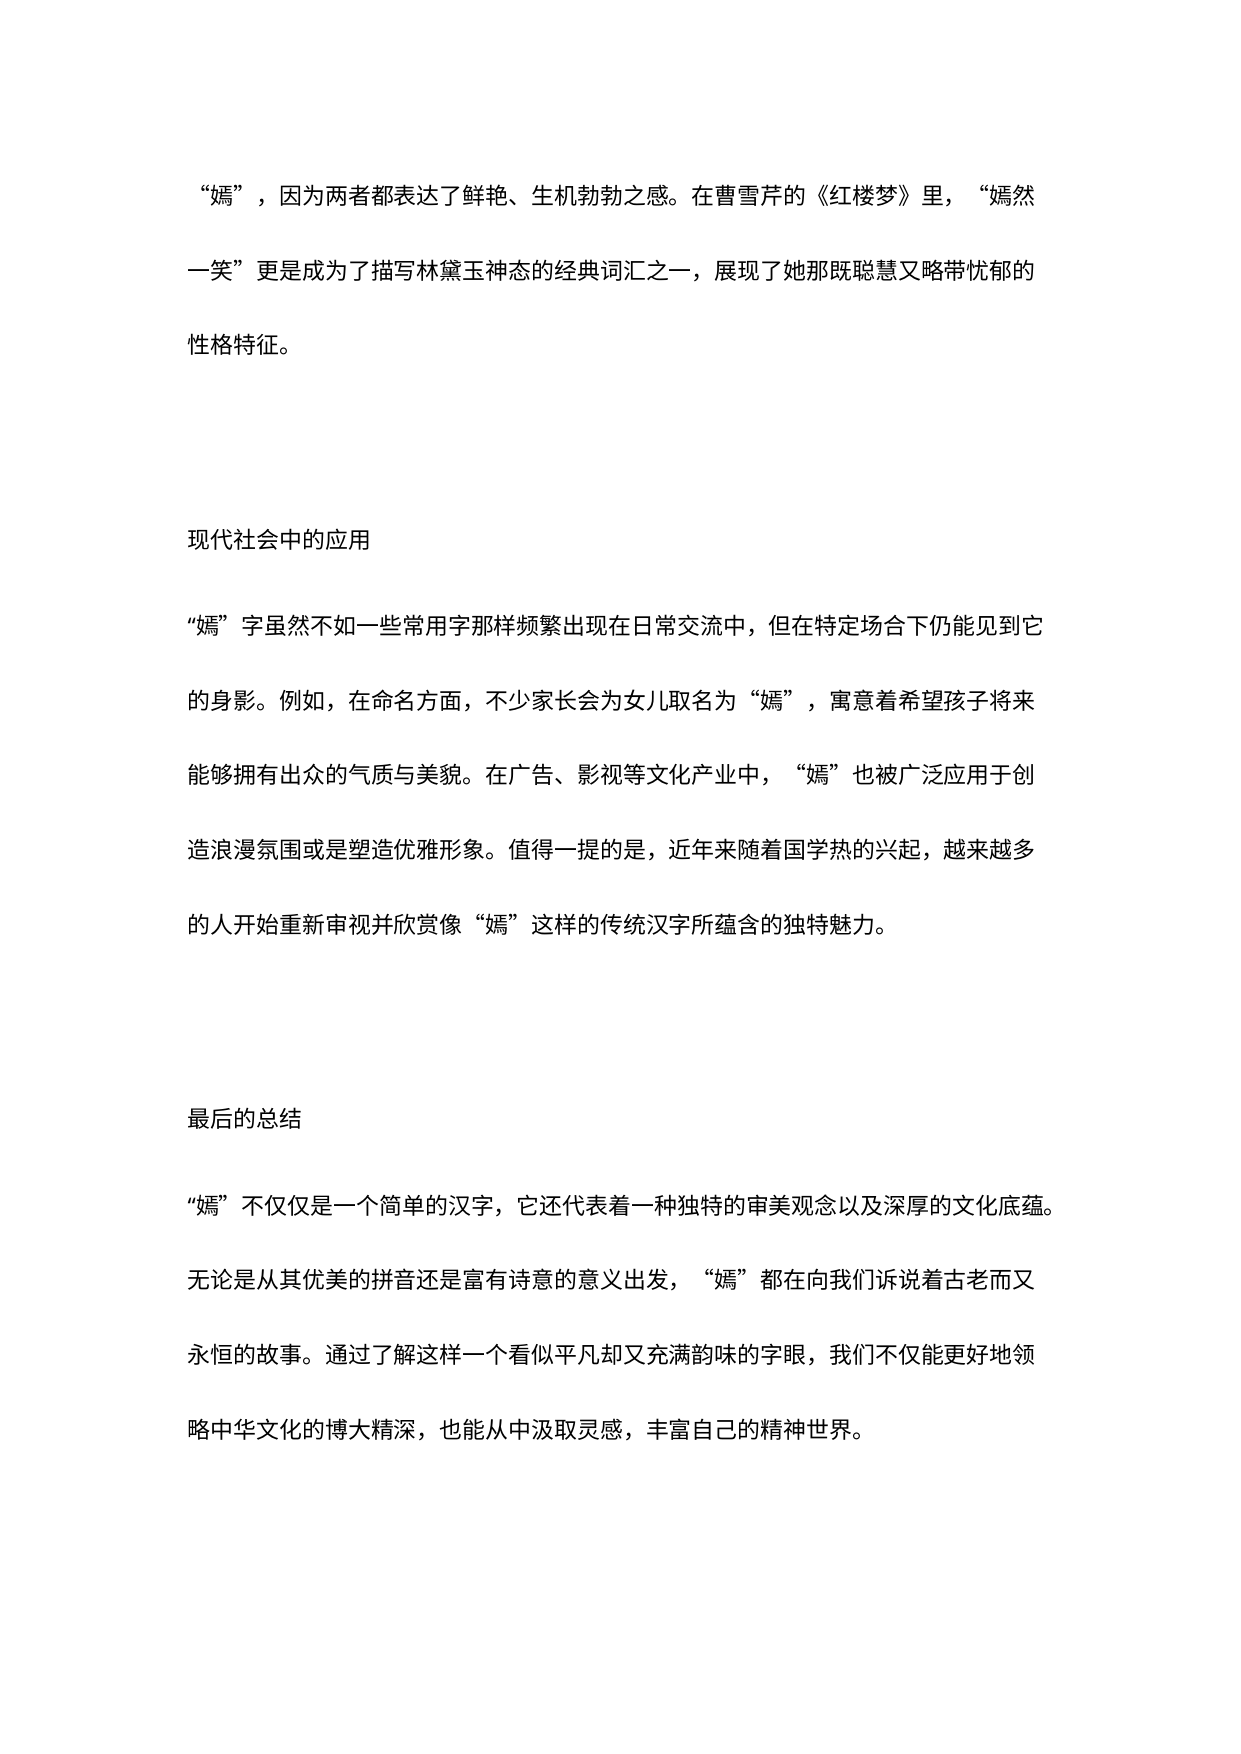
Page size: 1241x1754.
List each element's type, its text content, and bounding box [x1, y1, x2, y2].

text “嫣”字虽然不如一些常用字那样频繁出现在日常交流中，但在特定场合下仍能见到它的身影。例如，在命名方面，不少家长会为女儿取名为“嫣”，寓意着希望孩子将来能够拥有出众的气质与美貌。在广告、影视等文化产业中，“嫣”也被广泛应用于创造浪漫氛围或是塑造优雅形象。值得一提的是，近年来随着国学热的兴起，越来越多的人开始重新审视并欣赏像“嫣”这样的传统汉字所蕴含的独特魅力。 [187, 592, 1053, 956]
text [187, 162, 1053, 376]
text “嫣”不仅仅是一个简单的汉字，它还代表着一种独特的审美观念以及深厚的文化底蕴。无论是从其优美的拼音还是富有诗意的意义出发，“嫣”都在向我们诉说着古老而又永恒的故事。通过了解这样一个看似平凡却又充满韵味的字眼，我们不仅能更好地领略中华文化的博大精深，也能从中汲取灵感，丰富自己的精神世界。 [187, 1172, 1053, 1461]
text 现代社会中的应用 [187, 506, 1053, 571]
text 最后的总结 [187, 1085, 1053, 1150]
